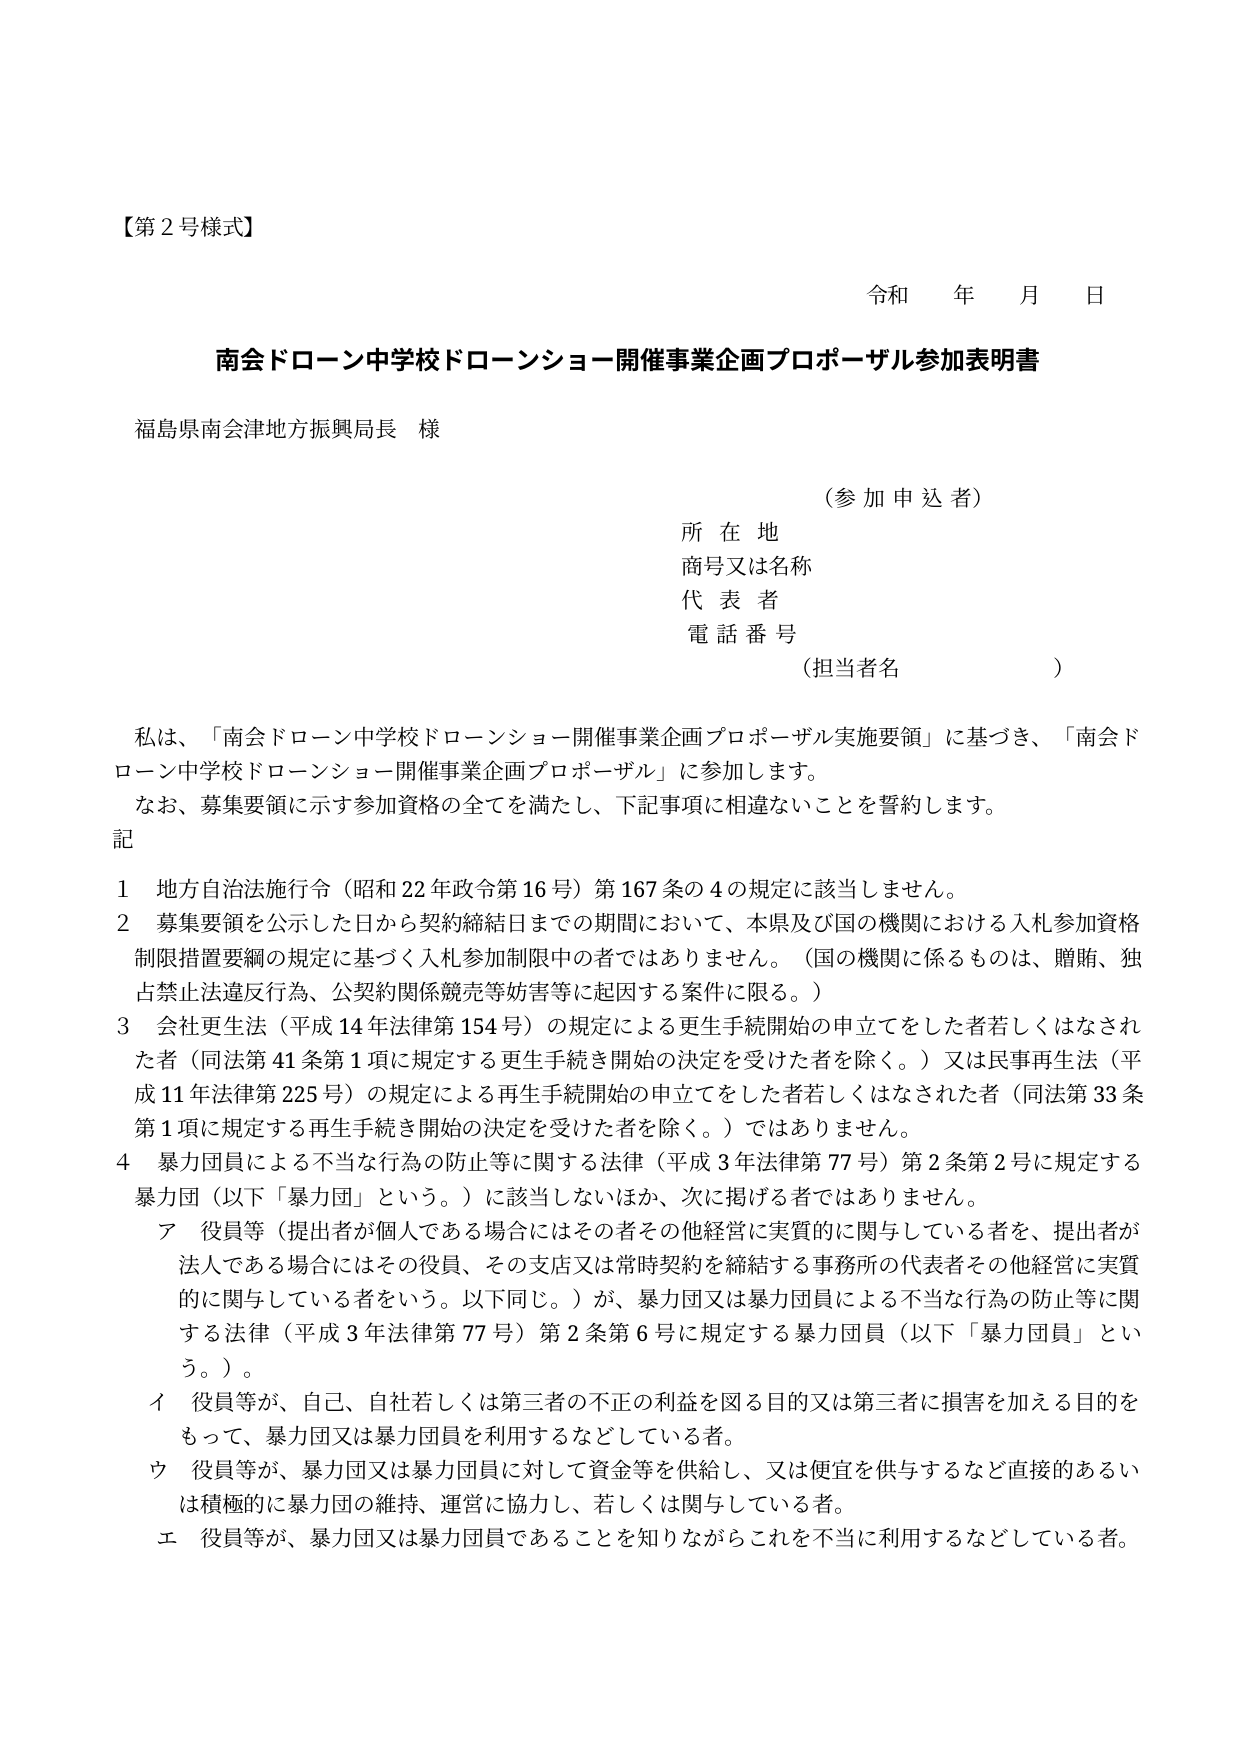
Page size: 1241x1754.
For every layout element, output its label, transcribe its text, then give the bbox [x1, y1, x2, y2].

text 記 [112, 821, 1144, 855]
text エ 役員等が、暴力団又は暴力団員であることを知りながらこれを不当に利用するなどしている者。 [112, 1520, 1144, 1554]
text 代表者 [681, 582, 1144, 616]
text 電話番号 [112, 616, 1144, 650]
text 所在地 [681, 514, 1144, 548]
text なお、募集要領に示す参加資格の全てを満たし、下記事項に相違ないことを誓約します。 [112, 787, 1144, 821]
text ２ 募集要領を公示した日から契約締結日までの期間において、本県及び国の機関における入札参加資格制限措置要綱の規定に基づく入札参加制限中の者ではありません。（国の機関に係るものは、贈賄、独占禁止法違反行為、公契約関係競売等妨害等に起因する案件に限る。） [112, 905, 1144, 1008]
text ４ 暴力団員による不当な行為の防止等に関する法律（平成3年法律第77号）第2条第2号に規定する暴力団（以下「暴力団」という。）に該当しないほか、次に掲げる者ではありません。 [112, 1144, 1144, 1213]
text 南会ドローン中学校ドローンショー開催事業企画プロポーザル参加表明書 [112, 341, 1144, 377]
text 【第２号様式】 [112, 208, 1144, 243]
text ３ 会社更生法（平成14年法律第154号）の規定による更生手続開始の申立てをした者若しくはなされた者（同法第41条第1項に規定する更生手続き開始の決定を受けた者を除く。）又は民事再生法（平成11年法律第225号）の規定による再生手続開始の申立てをした者若しくはなされた者（同法第33条第1項に規定する再生手続き開始の決定を受けた者を除く。）ではありません。 [112, 1008, 1144, 1144]
text （担当者名 ） [681, 650, 1144, 684]
text 福島県南会津地方振興局長 様 [112, 411, 1144, 445]
text ア 役員等（提出者が個人である場合にはその者その他経営に実質的に関与している者を、提出者が法人である場合にはその役員、その支店又は常時契約を締結する事務所の代表者その他経営に実質的に関与している者をいう。以下同じ。）が、暴力団又は暴力団員による不当な行為の防止等に関する法律（平成3年法律第77号）第2条第6号に規定する暴力団員（以下「暴力団員」という。）。 [156, 1213, 1144, 1383]
text ウ 役員等が、暴力団又は暴力団員に対して資金等を供給し、又は便宜を供与するなど直接的あるいは積極的に暴力団の維持、運営に協力し、若しくは関与している者。 [112, 1452, 1144, 1520]
text 令和 年 月 日 [112, 277, 1106, 311]
text イ 役員等が、自己、自社若しくは第三者の不正の利益を図る目的又は第三者に損害を加える目的をもって、暴力団又は暴力団員を利用するなどしている者。 [112, 1383, 1144, 1452]
text 私は、「南会ドローン中学校ドローンショー開催事業企画プロポーザル実施要領」に基づき、「南会ドローン中学校ドローンショー開催事業企画プロポーザル」に参加します。 [112, 719, 1144, 787]
text １ 地方自治法施行令（昭和22年政令第16号）第167条の4の規定に該当しません。 [112, 871, 1144, 905]
text （参加申込者） [812, 479, 1144, 514]
text 商号又は名称 [681, 548, 1144, 582]
